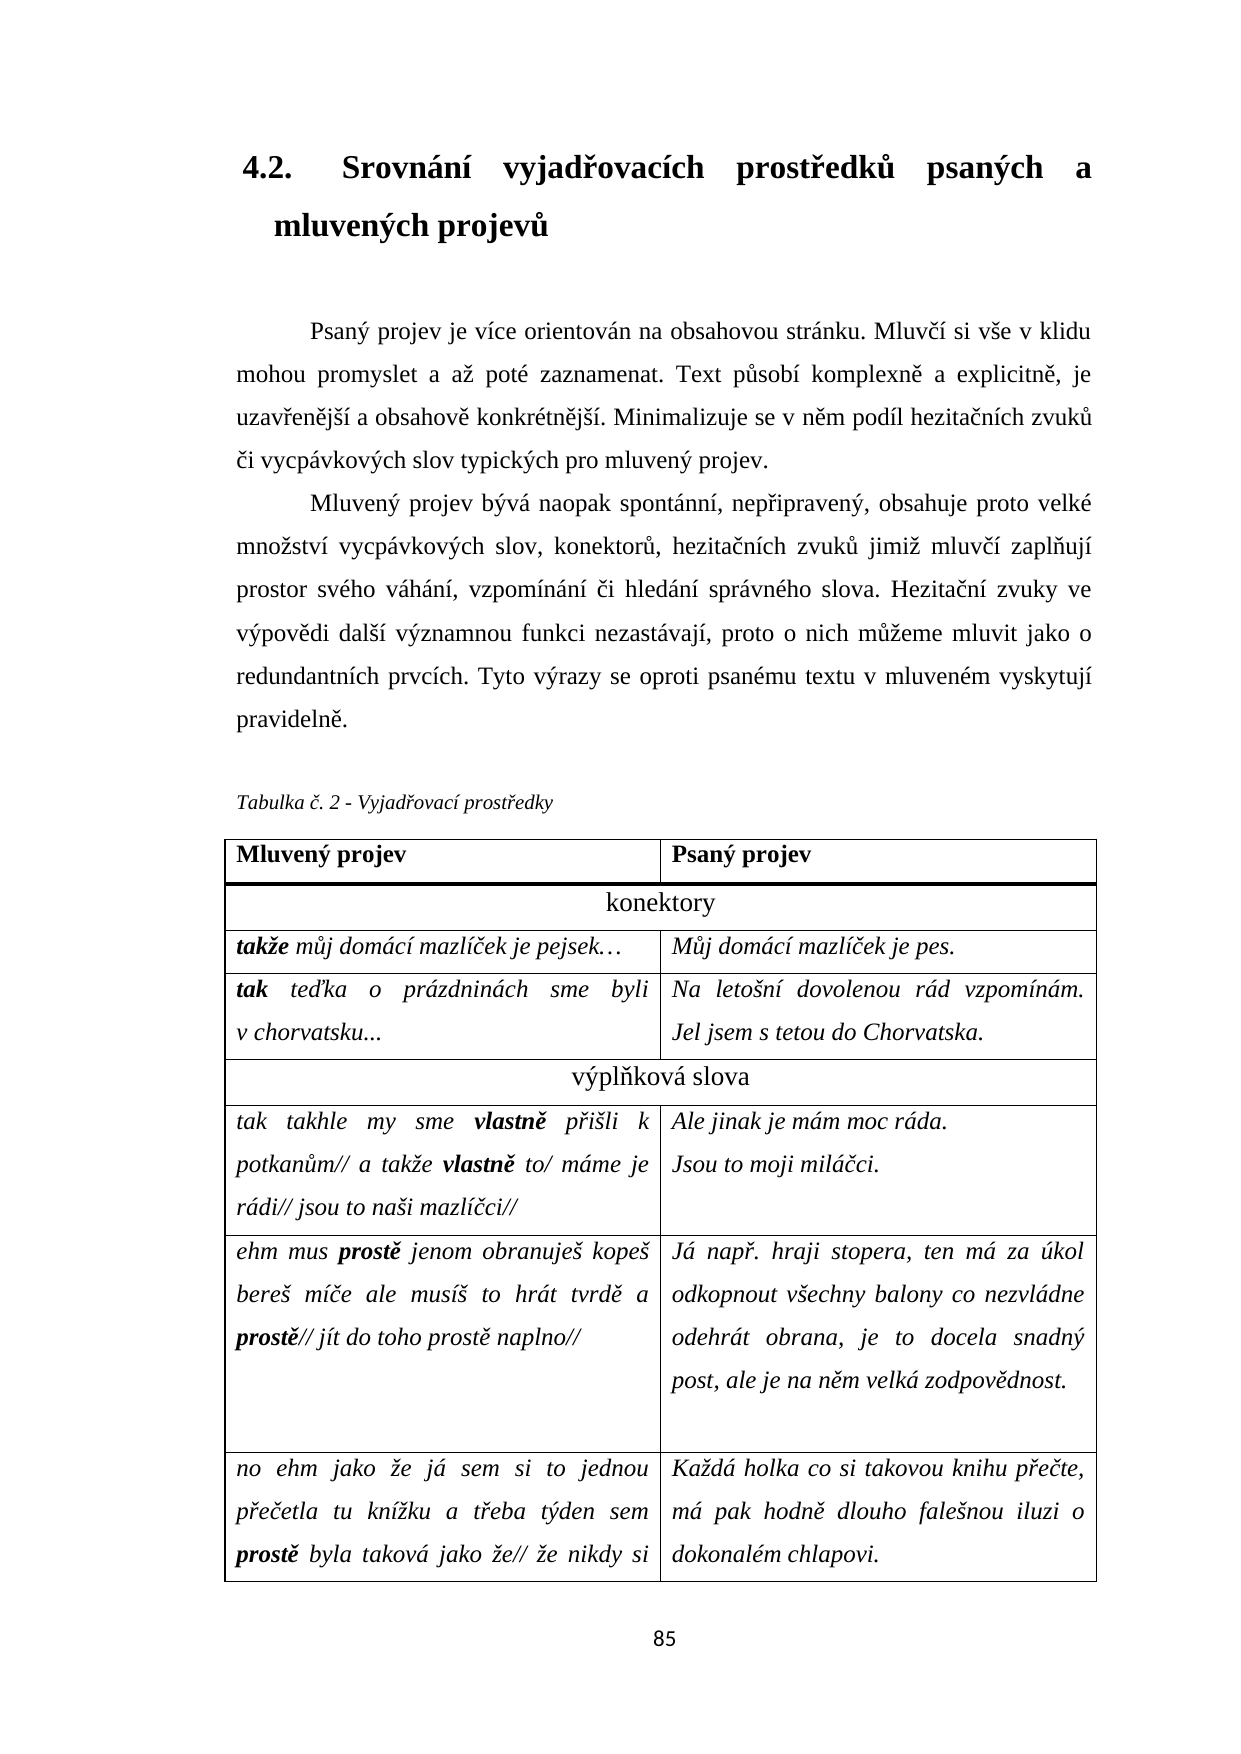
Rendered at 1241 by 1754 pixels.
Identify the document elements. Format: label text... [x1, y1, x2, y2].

subtitle Srovnání vyjadřovacích prostředků psaných a mluvených projevů [242, 148, 1092, 243]
table_cell ehm mus prostě jenom obranuješ kopeš bereš míče ale musíš to hrát tvrdě a prostě// jít do toho prostě naplno// [226, 1236, 660, 1452]
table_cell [661, 1453, 1096, 1581]
table_cell Na letošní dovolenou rád vzpomínám. Jel jsem s tetou do Chorvatska. [661, 974, 1096, 1059]
table_cell tak takhle my sme vlastně přišli k potkanům// a takže vlastně to/ máme je rádi// jsou to naši mazlíčci// [226, 1106, 660, 1235]
table_header Psaný projev [661, 840, 1096, 881]
table_cell Já např. hraji stopera, ten má za úkol odkopnout všechny balony co nezvládne odehrát obrana, je to docela snadný post, ale je na něm velká zodpovědnost. [661, 1236, 1096, 1452]
table_cell výplňková slova [226, 1060, 1096, 1105]
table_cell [226, 1453, 660, 1581]
table_cell Můj domácí mazlíček je pes. [661, 931, 1096, 973]
text Tabulka č. 2 - Vyjadřovací prostředky [236, 790, 1092, 814]
table_cell tak teďka o prázdninách sme byli v chorvatsku... [226, 974, 660, 1059]
table_cell Ale jinak je mám moc ráda. Jsou to moji miláčci. [661, 1106, 1096, 1235]
text Psaný projev je více orientován na obsahovou stránku. Mluvčí si vše v klidu mohou promyslet a až poté zaznamenat. Text působí komplexně a explicitně, je uzavřenější a obsahově konkrétnější. Minimalizuje se v něm podíl hezitačních zvuků či vycpávkových slov typických pro mluvený projev. [236, 316, 1092, 474]
table_cell konektory [226, 886, 1096, 930]
table_cell takže můj domácí mazlíček je pejsek… [226, 931, 660, 973]
table_header Mluvený projev [226, 840, 660, 881]
text Mluvený projev bývá naopak spontánní, nepřipravený, obsahuje proto velké množství vycpávkových slov, konektorů, hezitačních zvuků jimiž mluvčí zaplňují prostor svého váhání, vzpomínání či hledání správného slova. Hezitační zvuky ve výpovědi další významnou funkci nezastávají, proto o nich můžeme mluvit jako o redundantních prvcích. Tyto výrazy se oproti psanému textu v mluveném vyskytují pravidelně. [236, 488, 1092, 733]
